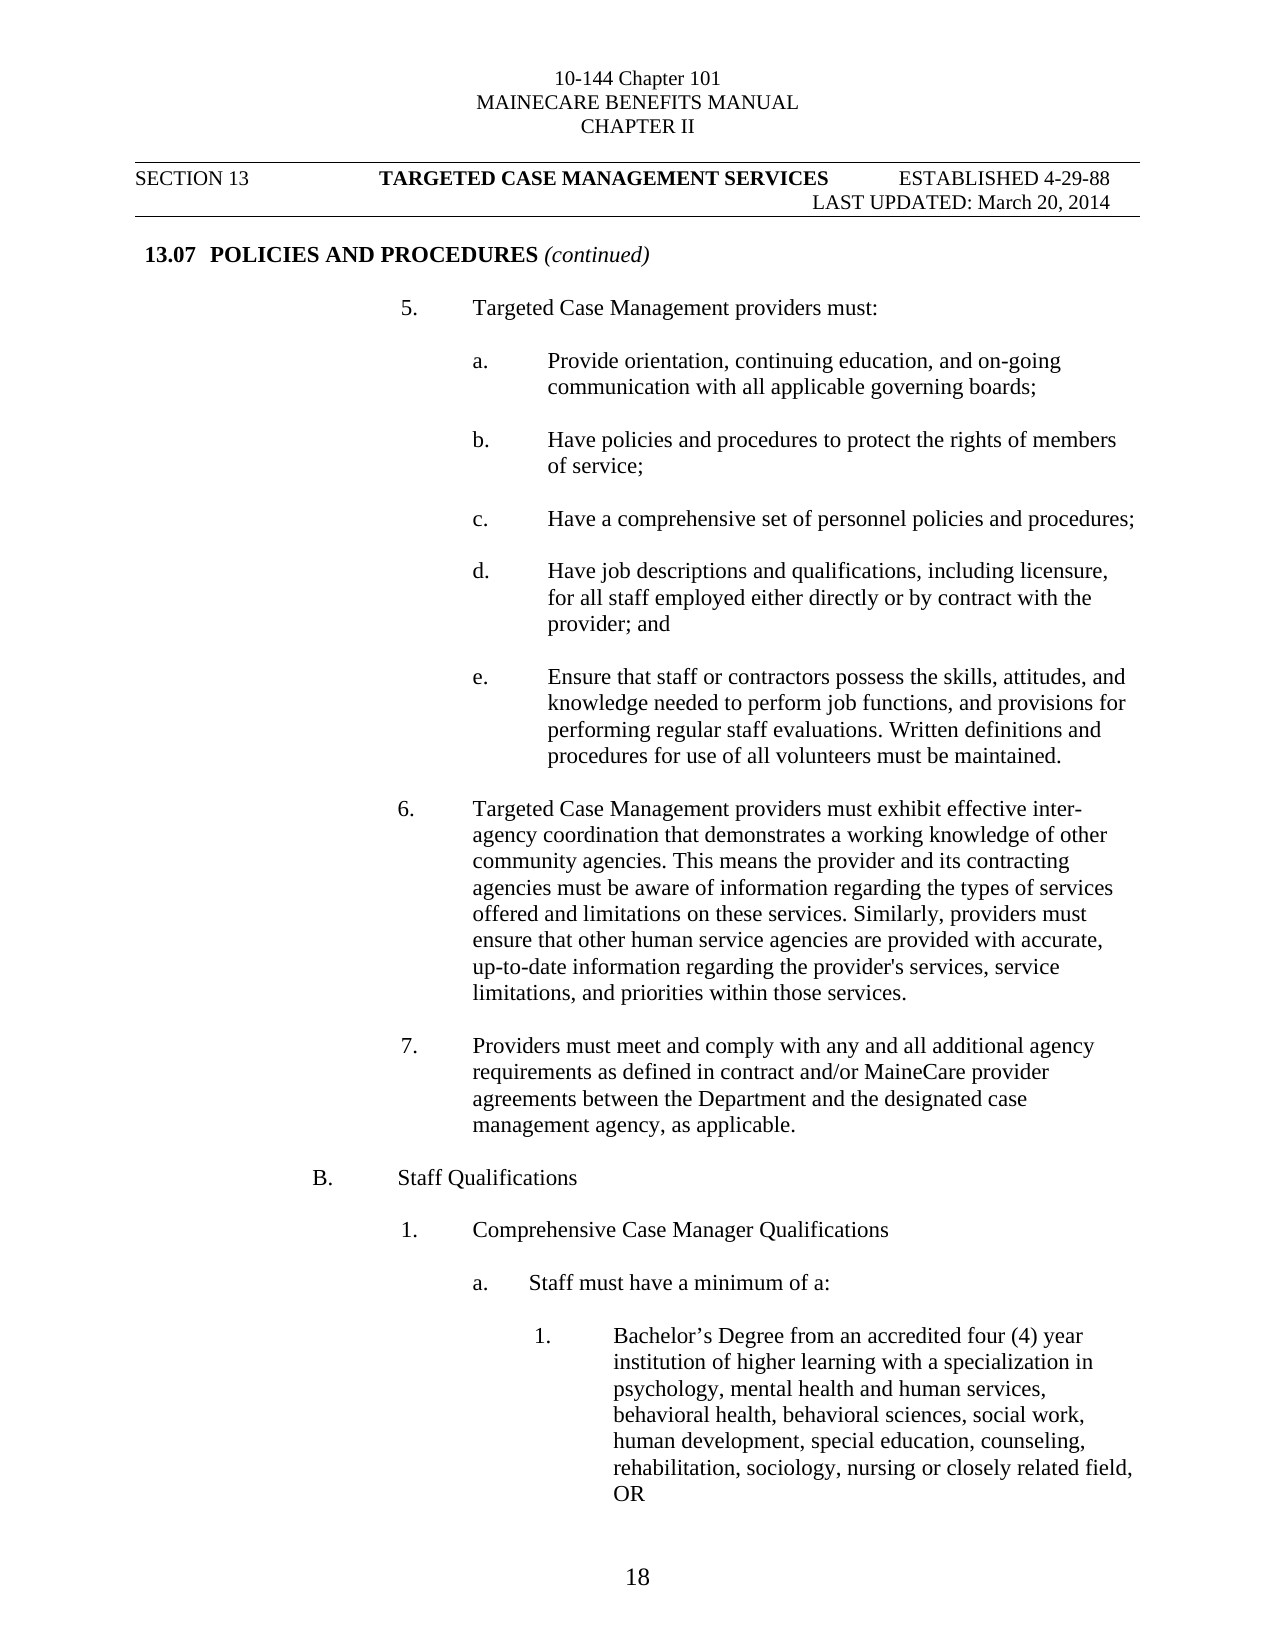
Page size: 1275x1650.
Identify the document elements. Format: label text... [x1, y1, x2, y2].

text 7. Providers must meet and comply with any and all additional agency requirements as defined in contract and/or MaineCare provider agreements between the Department and the designated case management agency, as applicable. [401, 1032, 1140, 1137]
text b. Have policies and procedures to protect the rights of members of service; [472, 426, 1140, 478]
text B. Staff Qualifications [223, 1164, 1140, 1190]
text e. Ensure that staff or contractors possess the skills, attitudes, and knowledge needed to perform job functions, and provisions for performing regular staff evaluations. Written definitions and procedures for use of all volunteers must be maintained. [472, 663, 1140, 768]
text 5. Targeted Case Management providers must: [401, 294, 1140, 320]
text 6. Targeted Case Management providers must exhibit effective inter-agency coordination that demonstrates a working knowledge of other community agencies. This means the provider and its contracting agencies must be aware of information regarding the types of services offered and limitations on these services. Similarly, providers must ensure that other human service agencies are provided with accurate, up-to-date information regarding the provider's services, service limitations, and priorities within those services. [397, 795, 1140, 1006]
text a. Provide orientation, continuing education, and on-going communication with all applicable governing boards; [472, 347, 1140, 399]
text 1. Comprehensive Case Manager Qualifications [401, 1216, 1140, 1243]
text a. Staff must have a minimum of a: [472, 1269, 1140, 1296]
text 13.07 POLICIES AND PROCEDURES (continued) [144, 241, 1099, 268]
text d. Have job descriptions and qualifications, including licensure, for all staff employed either directly or by contract with the provider; and [472, 558, 1140, 637]
text c. Have a comprehensive set of personnel policies and procedures; [472, 505, 1140, 531]
text 1. Bachelor’s Degree from an accredited four (4) year institution of higher learning with a specialization in psychology, mental health and human services, behavioral health, behavioral sciences, social work, human development, special education, counseling, rehabilitation, sociology, nursing or closely related field, OR [534, 1322, 1140, 1506]
